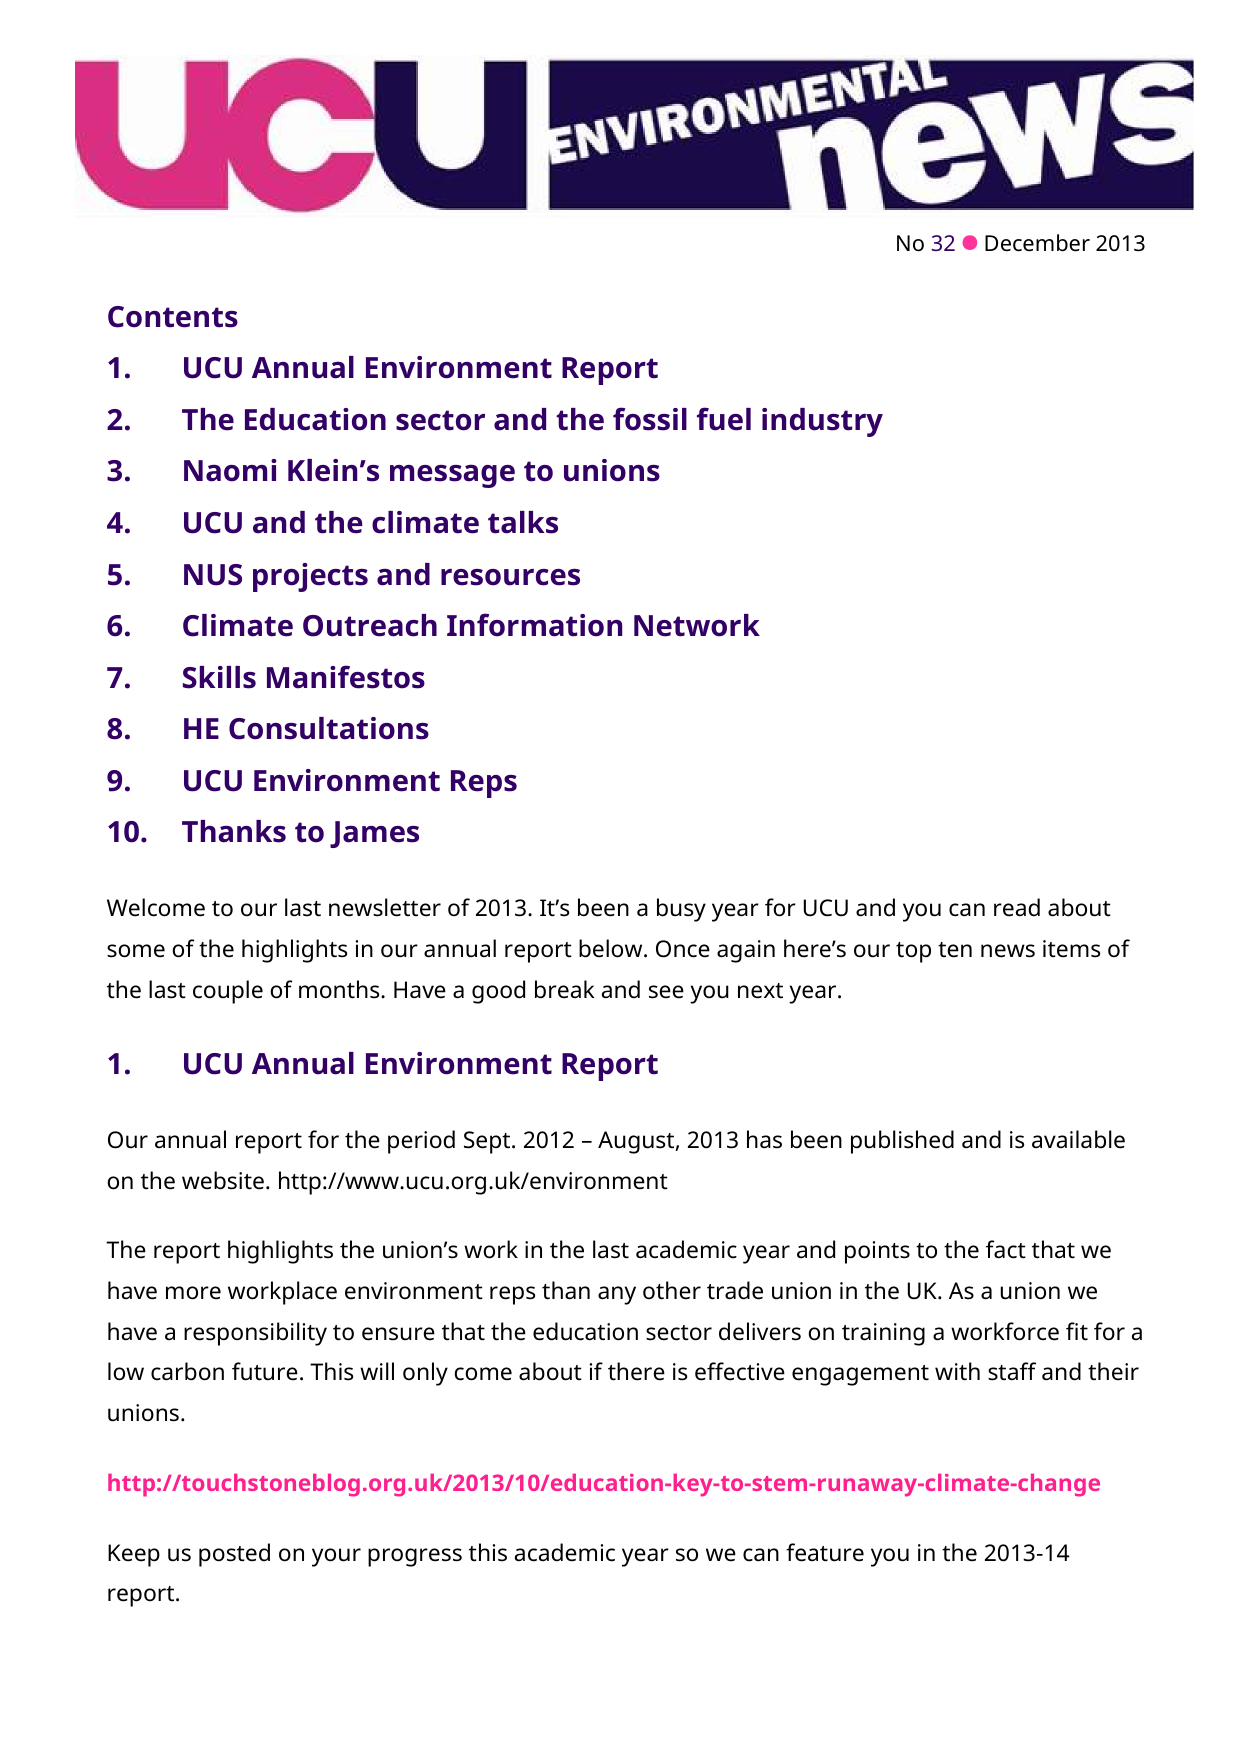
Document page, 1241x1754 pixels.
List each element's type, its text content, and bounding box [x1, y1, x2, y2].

text http://touchstoneblog.org.uk/2013/10/education-key-to-stem-runaway-climate-change [106, 1467, 1146, 1498]
text Welcome to our last newsletter of 2013. It’s been a busy year for UCU and you can read about some of the highlights in our annual report below. Once again here’s our top ten news items of the last couple of months. Have a good break and see you next year. [106, 892, 1146, 1005]
text 1. UCU Annual Environment Report [106, 1043, 1146, 1083]
text Our annual report for the period Sept. 2012 – August, 2013 has been published and is available on the website. http://www.ucu.org.uk/environment [106, 1124, 1146, 1196]
text No 32 December 2013 [106, 218, 1146, 258]
text Keep us posted on your progress this academic year so we can feature you in the 2013-14 report. [106, 1537, 1146, 1608]
text Contents 1. UCU Annual Environment Report 2. The Education sector and the fossil fuel industry 3. Naomi Klein’s message to unions 4. UCU and the climate talks 5. NUS projects and resources 6. Climate Outreach Information Network 7. Skills Manifestos 8. HE Consultations 9. UCU Environment Reps 10. Thanks to James [106, 296, 1146, 851]
picture [75, 55, 1192, 218]
text The report highlights the union’s work in the last academic year and points to the fact that we have more workplace environment reps than any other trade union in the UK. As a union we have a responsibility to ensure that the education sector delivers on training a workforce fit for a low carbon future. This will only come about if there is effective engagement with staff and their unions. [106, 1234, 1146, 1428]
